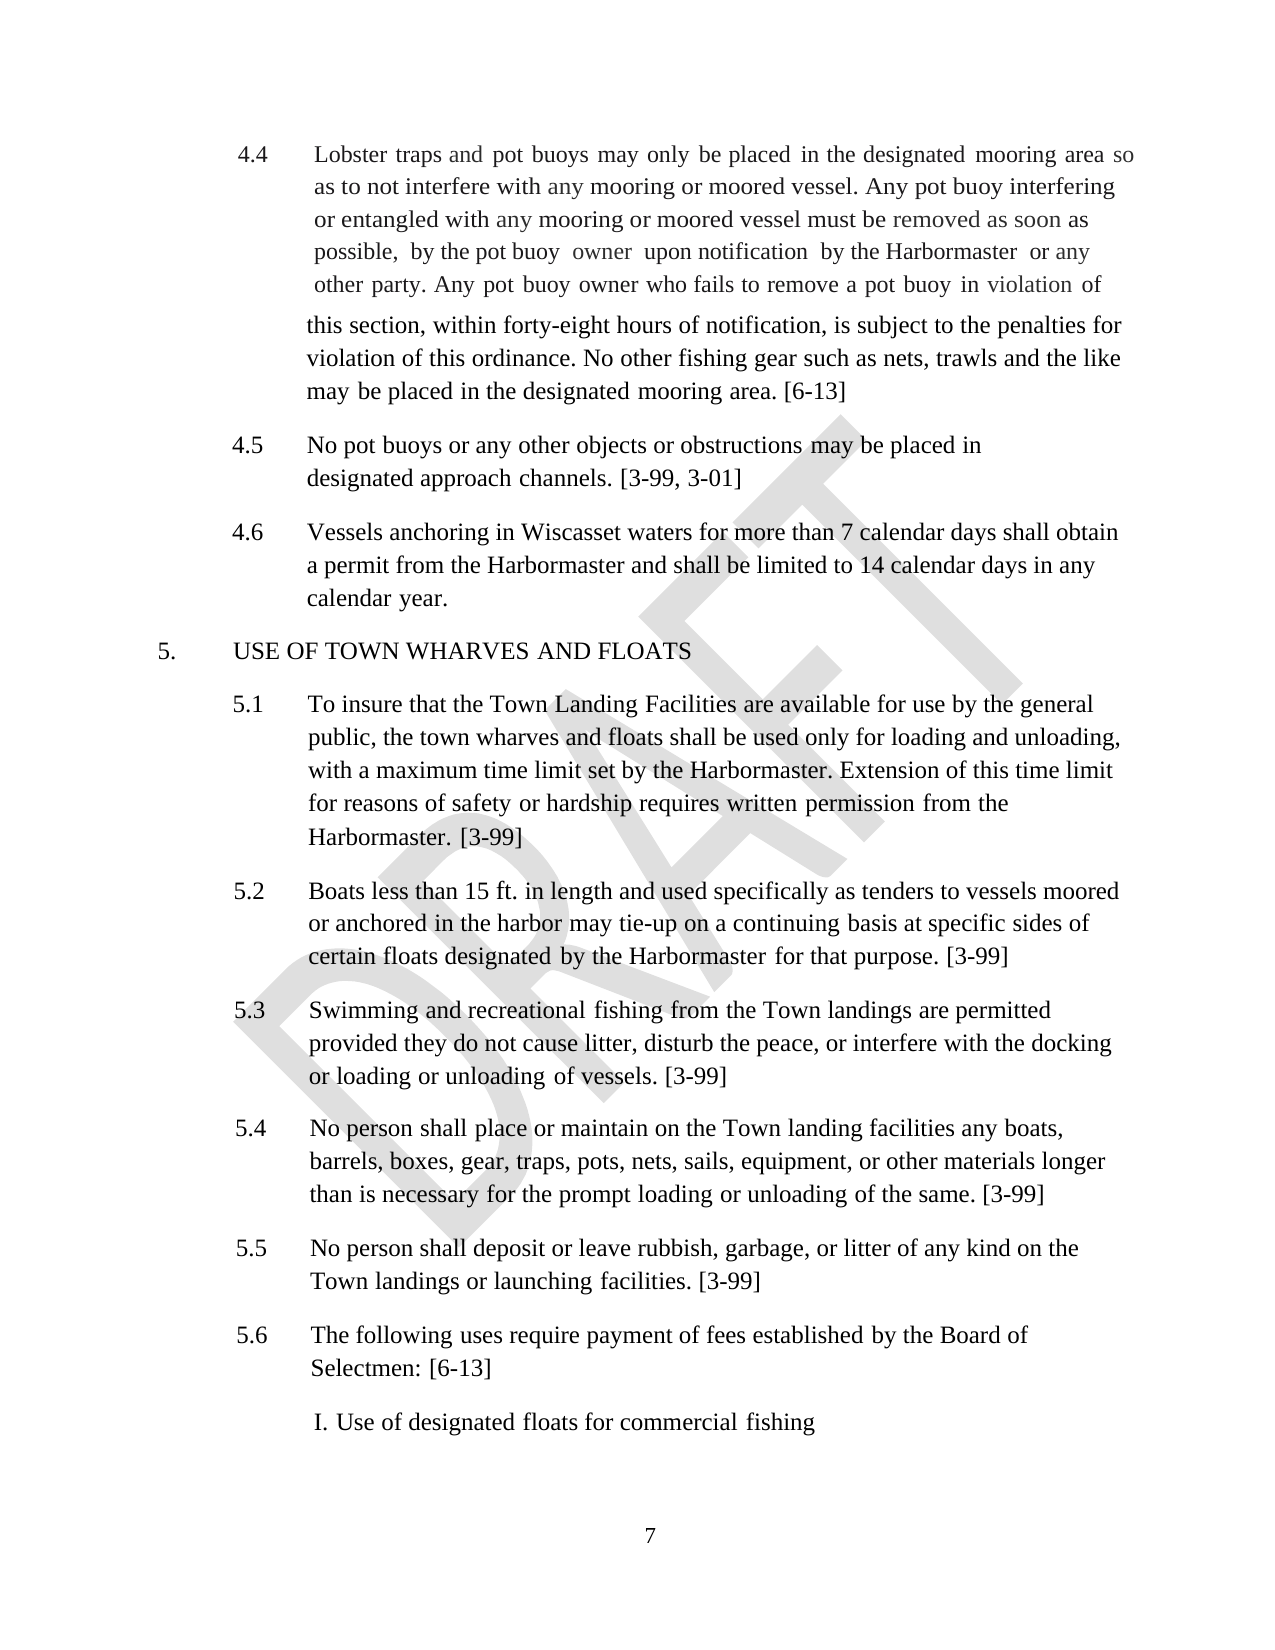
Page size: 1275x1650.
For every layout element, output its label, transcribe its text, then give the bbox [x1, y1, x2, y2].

list Vessels anchoring in Wiscasset waters for more than 7 calendar days shall obtain a permit from the Harbormaster and shall be limited to 14 calendar days in any calendar year. [232, 517, 1122, 612]
list No person shall deposit or leave rubbish, garbage, or litter of any kind on the Town landings or launching facilities. [3-99] [236, 1233, 1082, 1295]
list No person shall place or maintain on the Town landing facilities any boats, barrels, boxes, gear, traps, pots, nets, sails, equipment, or other materials longer than is necessary for the prompt loading or unloading of the same. [3-99] [235, 1113, 1108, 1208]
list No pot buoys or any other objects or obstructions may be placed in designated approach channels. [3-99, 3-01] [232, 430, 1093, 491]
text this section, within forty-eight hours of notification, is subject to the penalties for violation of this ordinance. No other fishing gear such as nets, trawls and the like may be placed in the designated mooring area. [6-13] [306, 310, 1123, 404]
list To insure that the Town Landing Facilities are available for use by the general public, the town wharves and floats shall be used only for loading and unloading, with a maximum time limit set by the Harbormaster. Extension of this time limit for reasons of safety or hardship requires written permission from the Harbormaster. [3-99] [232, 689, 1123, 850]
list Lobster traps and pot buoys may only be placed in the designated mooring area so as to not interfere with any mooring or moored vessel. Any pot buoy interfering or entangled with any mooring or moored vessel must be removed as soon as possible, by the pot buoy owner upon notification by the Harbormaster or any other party. Any pot buoy owner who fails to remove a pot buoy in violation of [238, 139, 1138, 297]
list The following uses require payment of fees established by the Board of Selectmen: [6-13] [236, 1320, 1028, 1382]
list Swimming and recreational fishing from the Town landings are permitted provided they do not cause litter, disturb the peace, or interfere with the docking or loading or unloading of vessels. [3-99] [234, 995, 1114, 1089]
text I. Use of designated floats for commercial fishing [313, 1407, 1154, 1436]
list USE OF TOWN WHARVES AND FLOATS [157, 636, 1154, 665]
list Boats less than 15 ft. in length and used specifically as tenders to vessels moored or anchored in the harbor may tie-up on a continuing basis at specific sides of certain floats designated by the Harbormaster for that purpose. [3-99] [233, 875, 1121, 969]
